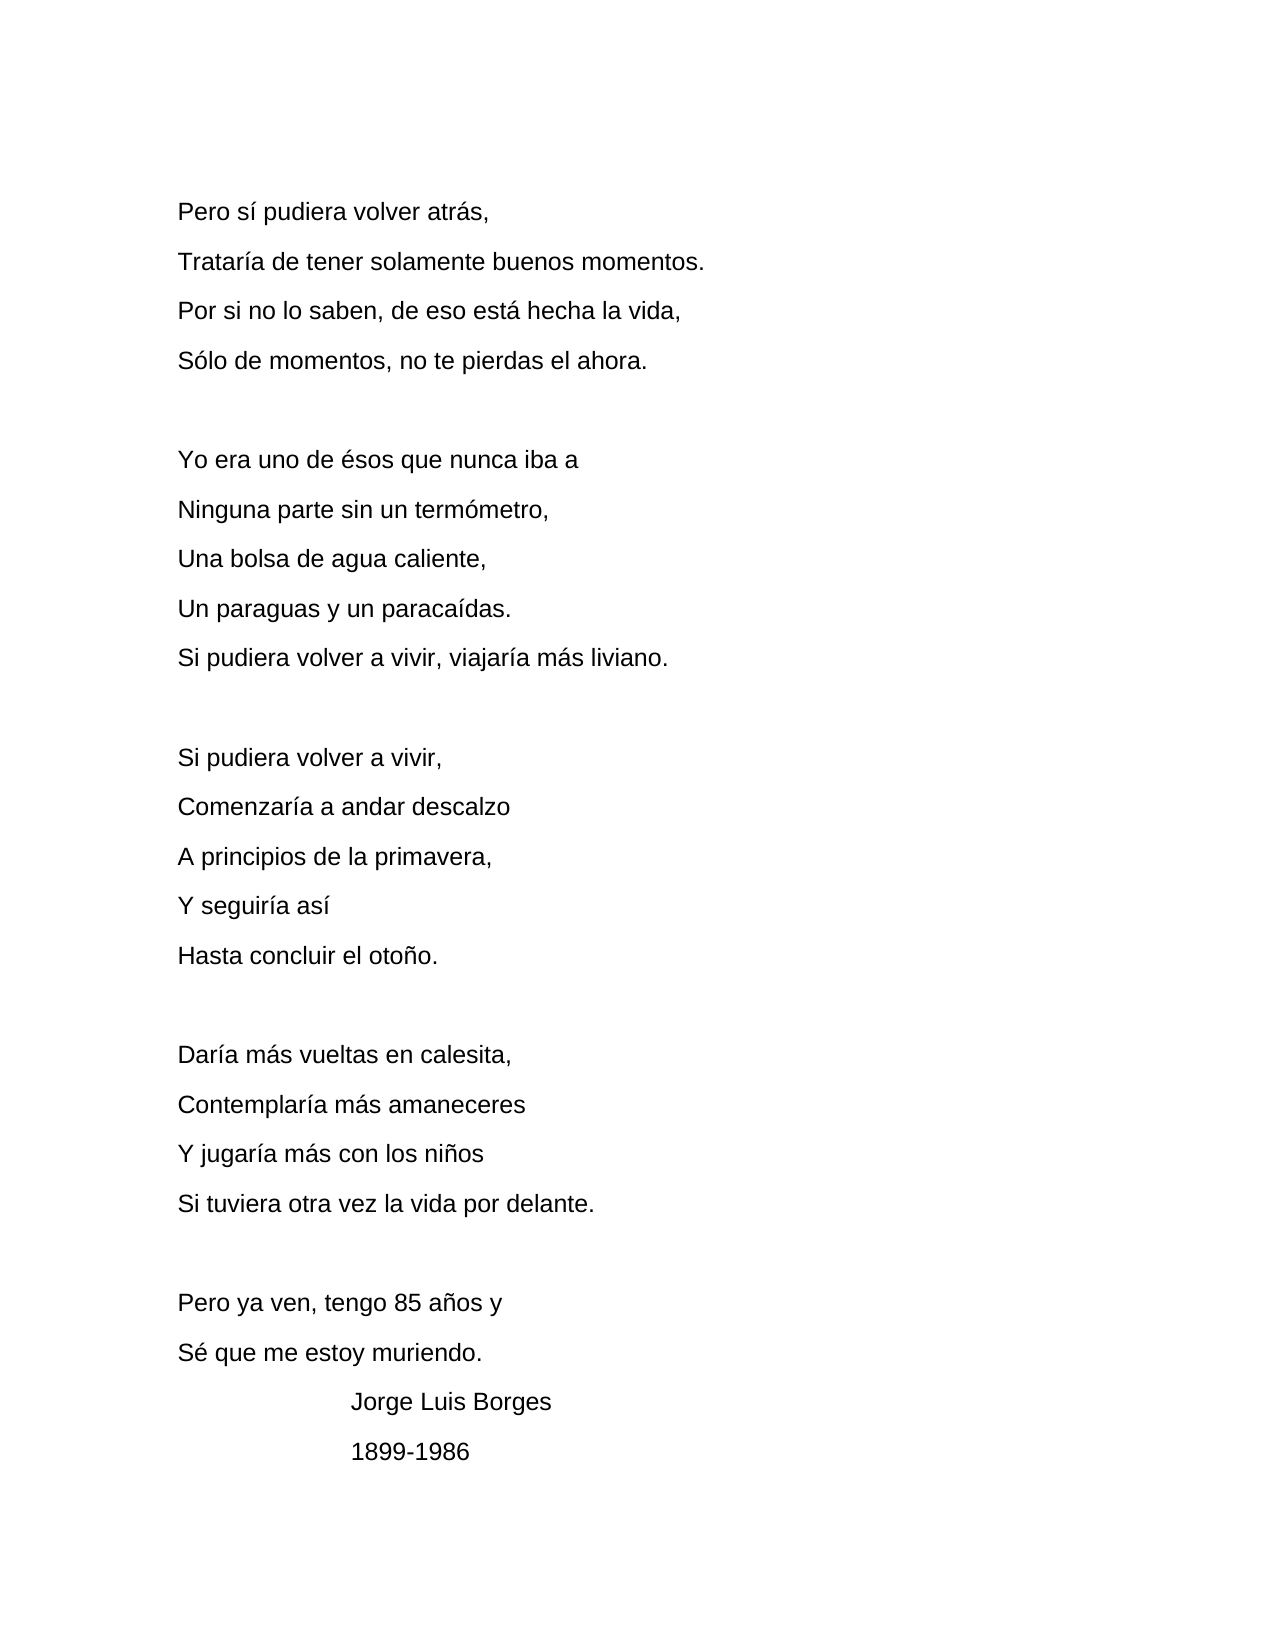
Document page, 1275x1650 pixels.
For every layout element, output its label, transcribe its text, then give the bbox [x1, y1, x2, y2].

text Yo era uno de ésos que nunca iba a [177, 445, 1098, 474]
text Comenzaría a andar descalzo [177, 792, 1098, 821]
text Si pudiera volver a vivir, [177, 743, 1098, 771]
text Si pudiera volver a vivir, viajaría más liviano. [177, 643, 1098, 672]
text Un paraguas y un paracaídas. [177, 594, 1098, 623]
text Trataría de tener solamente buenos momentos. [177, 247, 1098, 276]
text Una bolsa de agua caliente, [177, 544, 1098, 573]
text Sé que me estoy muriendo. [177, 1338, 1098, 1366]
text 1899-1986 [177, 1437, 1098, 1466]
text Por si no lo saben, de eso está hecha la vida, [177, 296, 1098, 325]
text Pero ya ven, tengo 85 años y [177, 1288, 1098, 1317]
text Pero sí pudiera volver atrás, [177, 197, 1098, 226]
text Y jugaría más con los niños [177, 1139, 1098, 1168]
text Y seguiría así [177, 891, 1098, 920]
text Si tuviera otra vez la vida por delante. [177, 1189, 1098, 1218]
text Sólo de momentos, no te pierdas el ahora. [177, 346, 1098, 375]
text Ninguna parte sin un termómetro, [177, 495, 1098, 523]
text Hasta concluir el otoño. [177, 941, 1098, 970]
text Jorge Luis Borges [177, 1387, 1098, 1416]
text Daría más vueltas en calesita, [177, 1040, 1098, 1069]
text Contemplaría más amaneceres [177, 1090, 1098, 1118]
text A principios de la primavera, [177, 842, 1098, 871]
